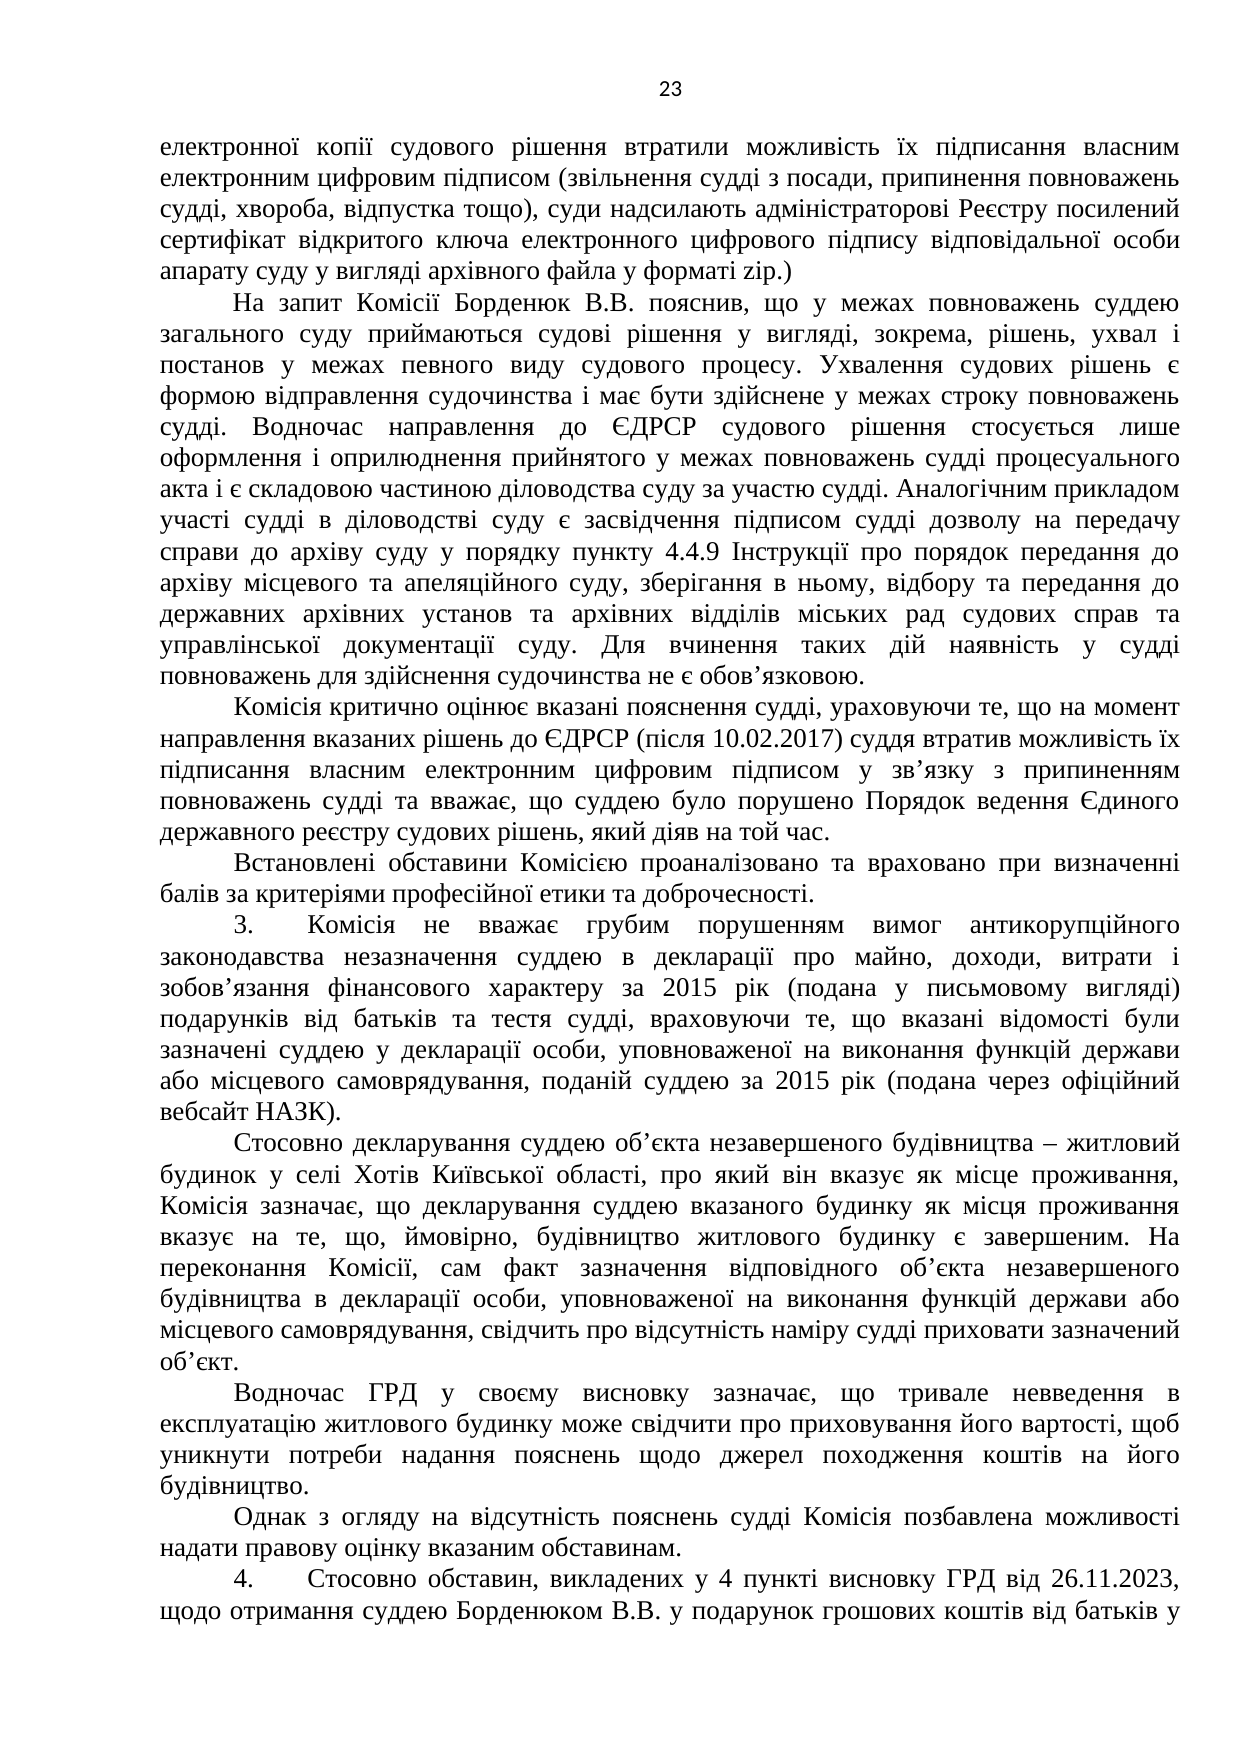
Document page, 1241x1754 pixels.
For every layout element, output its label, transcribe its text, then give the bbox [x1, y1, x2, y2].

list Комісія не вважає грубим порушенням вимог антикорупційного законодавства незазначення суддею в декларації про майно, доходи, витрати і зобов’язання фінансового характеру за 2015 рік (подана у письмовому вигляді) подарунків від батьків та тестя судді, враховуючи те, що вказані відомості були зазначені суддею у декларації особи, уповноваженої на виконання функцій держави або місцевого самоврядування, поданій суддею за 2015 рік (подана через офіційний вебсайт НАЗК). [159, 908, 1181, 1127]
text Водночас ГРД у своєму висновку зазначає, що тривале невведення в експлуатацію житлового будинку може свідчити про приховування його вартості, щоб уникнути потреби надання пояснень щодо джерел походження коштів на його будівництво. [159, 1376, 1181, 1500]
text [159, 130, 1181, 286]
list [159, 1563, 1181, 1625]
text Однак з огляду на відсутність пояснень судді Комісія позбавлена можливості надати правову оцінку вказаним обставинам. [159, 1500, 1181, 1563]
text Встановлені обставини Комісією проаналізовано та враховано при визначенні балів за критеріями професійної етики та доброчесності. [159, 846, 1181, 908]
text Стосовно декларування суддею об’єкта незавершеного будівництва – житловий будинок у селі Хотів Київської області, про який він вказує як місце проживання, Комісія зазначає, що декларування суддею вказаного будинку як місця проживання вказує на те, що, ймовірно, будівництво житлового будинку є завершеним. На переконання Комісії, сам факт зазначення відповідного об’єкта незавершеного будівництва в декларації особи, уповноваженої на виконання функцій держави або місцевого самоврядування, свідчить про відсутність наміру судді приховати зазначений об’єкт. [159, 1127, 1181, 1376]
text Комісія критично оцінює вказані пояснення судді, ураховуючи те, що на момент направлення вказаних рішень до ЄДРСР (після 10.02.2017) суддя втратив можливість їх підписання власним електронним цифровим підписом у зв’язку з припиненням повноважень судді та вважає, що суддею було порушено Порядок ведення Єдиного державного реєстру судових рішень, який діяв на той час. [159, 691, 1181, 846]
text На запит Комісії Борденюк В.В. пояснив, що у межах повноважень суддею загального суду приймаються судові рішення у вигляді, зокрема, рішень, ухвал і постанов у межах певного виду судового процесу. Ухвалення судових рішень є формою відправлення судочинства і має бути здійснене у межах строку повноважень судді. Водночас направлення до ЄДРСР судового рішення стосується лише оформлення і оприлюднення прийнятого у межах повноважень судді процесуального акта і є складовою частиною діловодства суду за участю судді. Аналогічним прикладом участі судді в діловодстві суду є засвідчення підписом судді дозволу на передачу справи до архіву суду у порядку пункту 4.4.9 Інструкції про порядок передання до архіву місцевого та апеляційного суду, зберігання в ньому, відбору та передання до державних архівних установ та архівних відділів міських рад судових справ та управлінської документації суду. Для вчинення таких дій наявність у судді повноважень для здійснення судочинства не є обов’язковою. [159, 286, 1181, 691]
